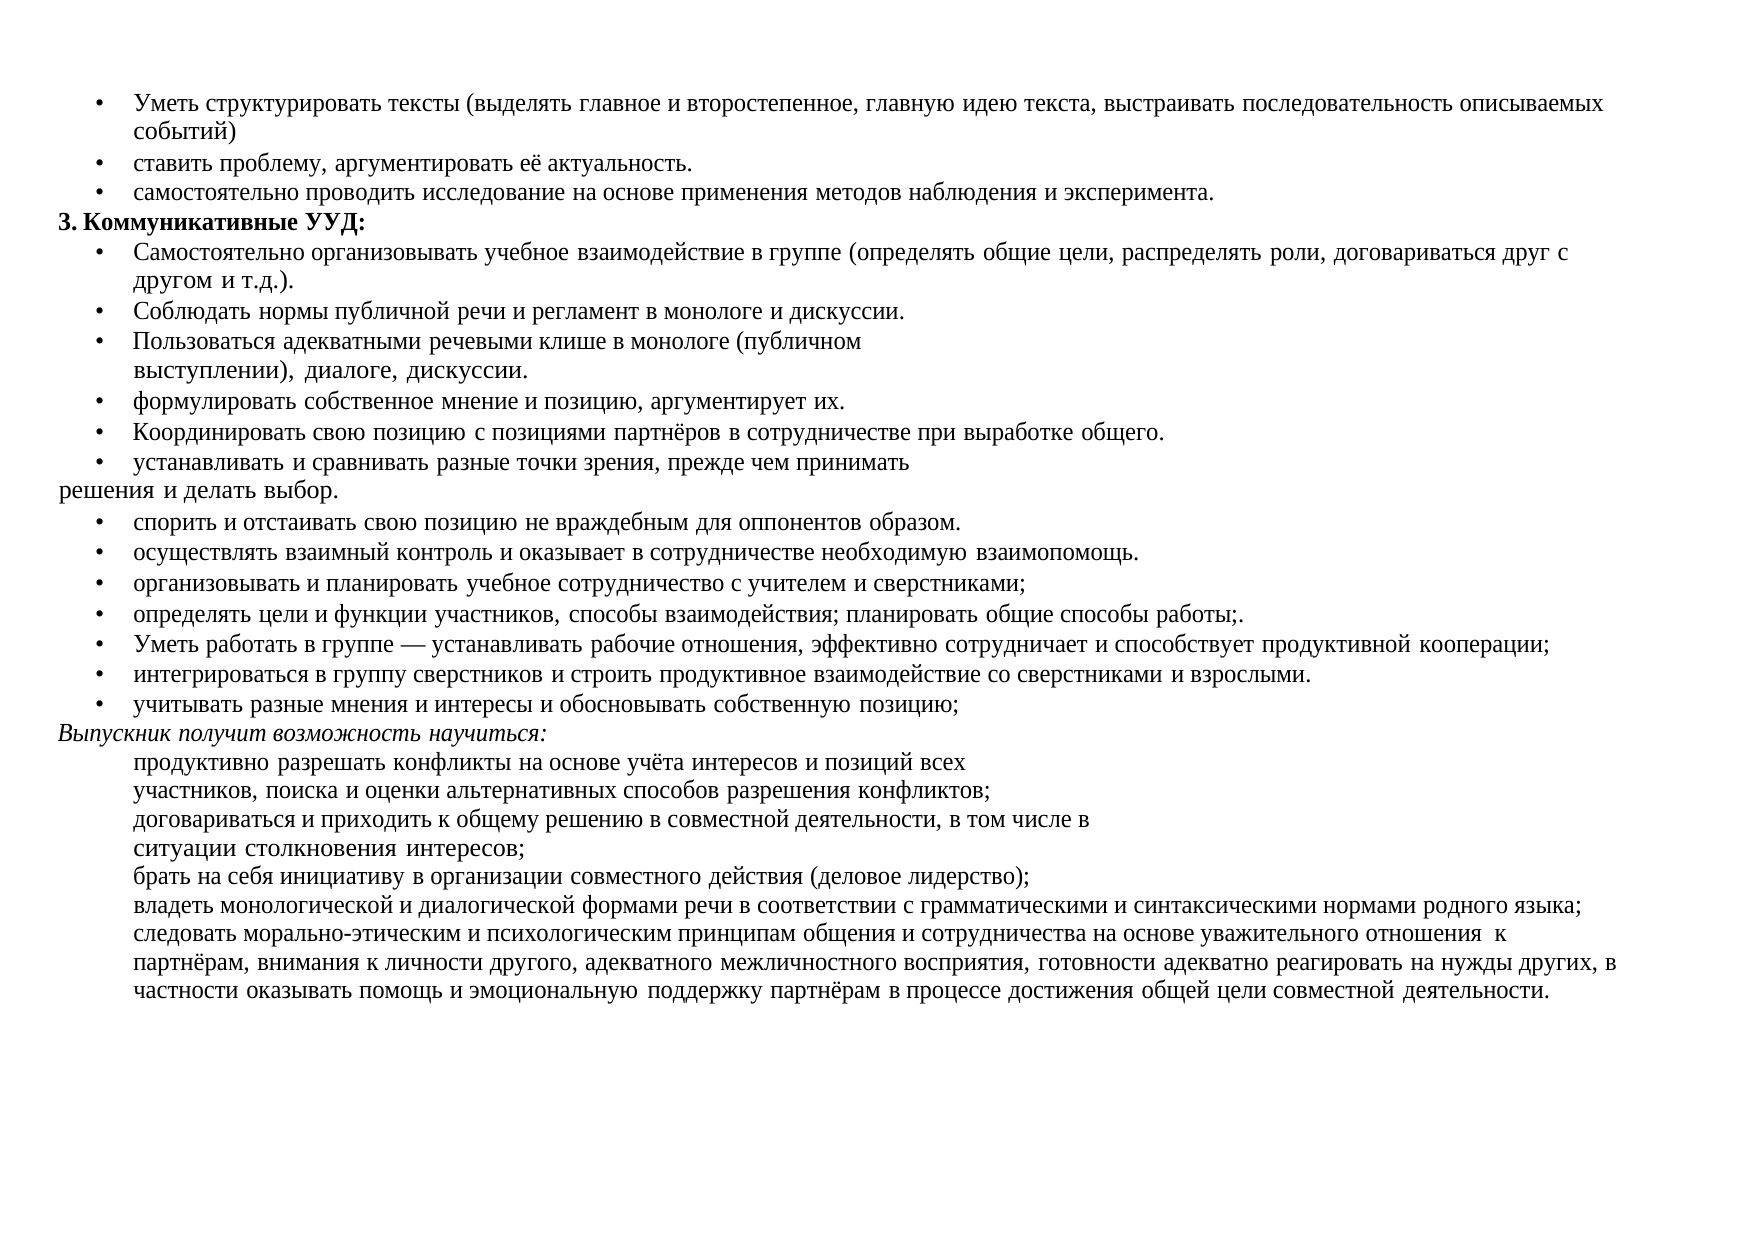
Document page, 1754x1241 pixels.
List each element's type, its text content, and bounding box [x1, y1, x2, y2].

list Уметь работать в группе — устанавливать рабочие отношения, эффективно сотрудничает и способствует продуктивной кооперации; [95, 628, 1683, 658]
text договариваться и приходить к общему решению в совместной деятельности, в том числе в ситуации столкновения интересов; [133, 804, 1185, 862]
list учитывать разные мнения и интересы и обосновывать собственную позицию; [95, 689, 1683, 718]
list организовывать и планировать учебное сотрудничество с учителем и сверстниками; [95, 567, 1683, 597]
text брать на себя инициативу в организации совместного действия (деловое лидерство); [133, 862, 1683, 890]
subtitle Коммуникативные УУД: [58, 207, 1683, 236]
list Самостоятельно организовывать учебное взаимодействие в группе (определять общие цели, распределять роли, договариваться друг с другом и т.д.). [95, 238, 1575, 294]
list Координировать свою позицию с позициями партнёров в сотрудничестве при выработке общего. [95, 416, 1683, 446]
text владеть монологической и диалогической формами речи в соответствии с грамматическими и синтаксическими нормами родного языка; следовать морально-этическим и психологическим принципам общения и сотрудничества на основе уважительного отношения к партнёрам, внимания к личности другого, адекватного межличностного восприятия, готовности адекватно реагировать на нужды других, в частности оказывать помощь и эмоциональную поддержку партнёрам в процессе достижения общей цели совместной деятельности. [133, 890, 1624, 1004]
list формулировать собственное мнение и позицию, аргументирует их. [95, 385, 1683, 415]
list определять цели и функции участников, способы взаимодействия; планировать общие способы работы;. [95, 598, 1683, 628]
text продуктивно разрешать конфликты на основе учёта интересов и позиций всех участников, поиска и оценки альтернативных способов разрешения конфликтов; [133, 748, 1026, 804]
list осуществлять взаимный контроль и оказывает в сотрудничестве необходимую взаимопомощь. [95, 536, 1683, 566]
list Пользоваться адекватными речевыми клише в монологе (публичном выступлении), диалоге, дискуссии. [95, 327, 866, 384]
list Соблюдать нормы публичной речи и регламент в монологе и дискуссии. [95, 295, 1683, 325]
list ставить проблему, аргументировать её актуальность. [95, 147, 1683, 177]
list устанавливать и сравнивать разные точки зрения, прежде чем принимать решения и делать выбор. [58, 448, 912, 504]
list интегрироваться в группу сверстников и строить продуктивное взаимодействие со сверстниками и взрослыми. [95, 658, 1683, 688]
list самостоятельно проводить исследование на основе применения методов наблюдения и эксперимента. [95, 177, 1683, 207]
text Выпускник получит возможность научиться: [57, 718, 1683, 747]
list Уметь структурировать тексты (выделять главное и второстепенное, главную идею текста, выстраивать последовательность описываемых событий) [95, 89, 1612, 145]
list спорить и отстаивать свою позицию не враждебным для оппонентов образом. [95, 506, 1683, 536]
